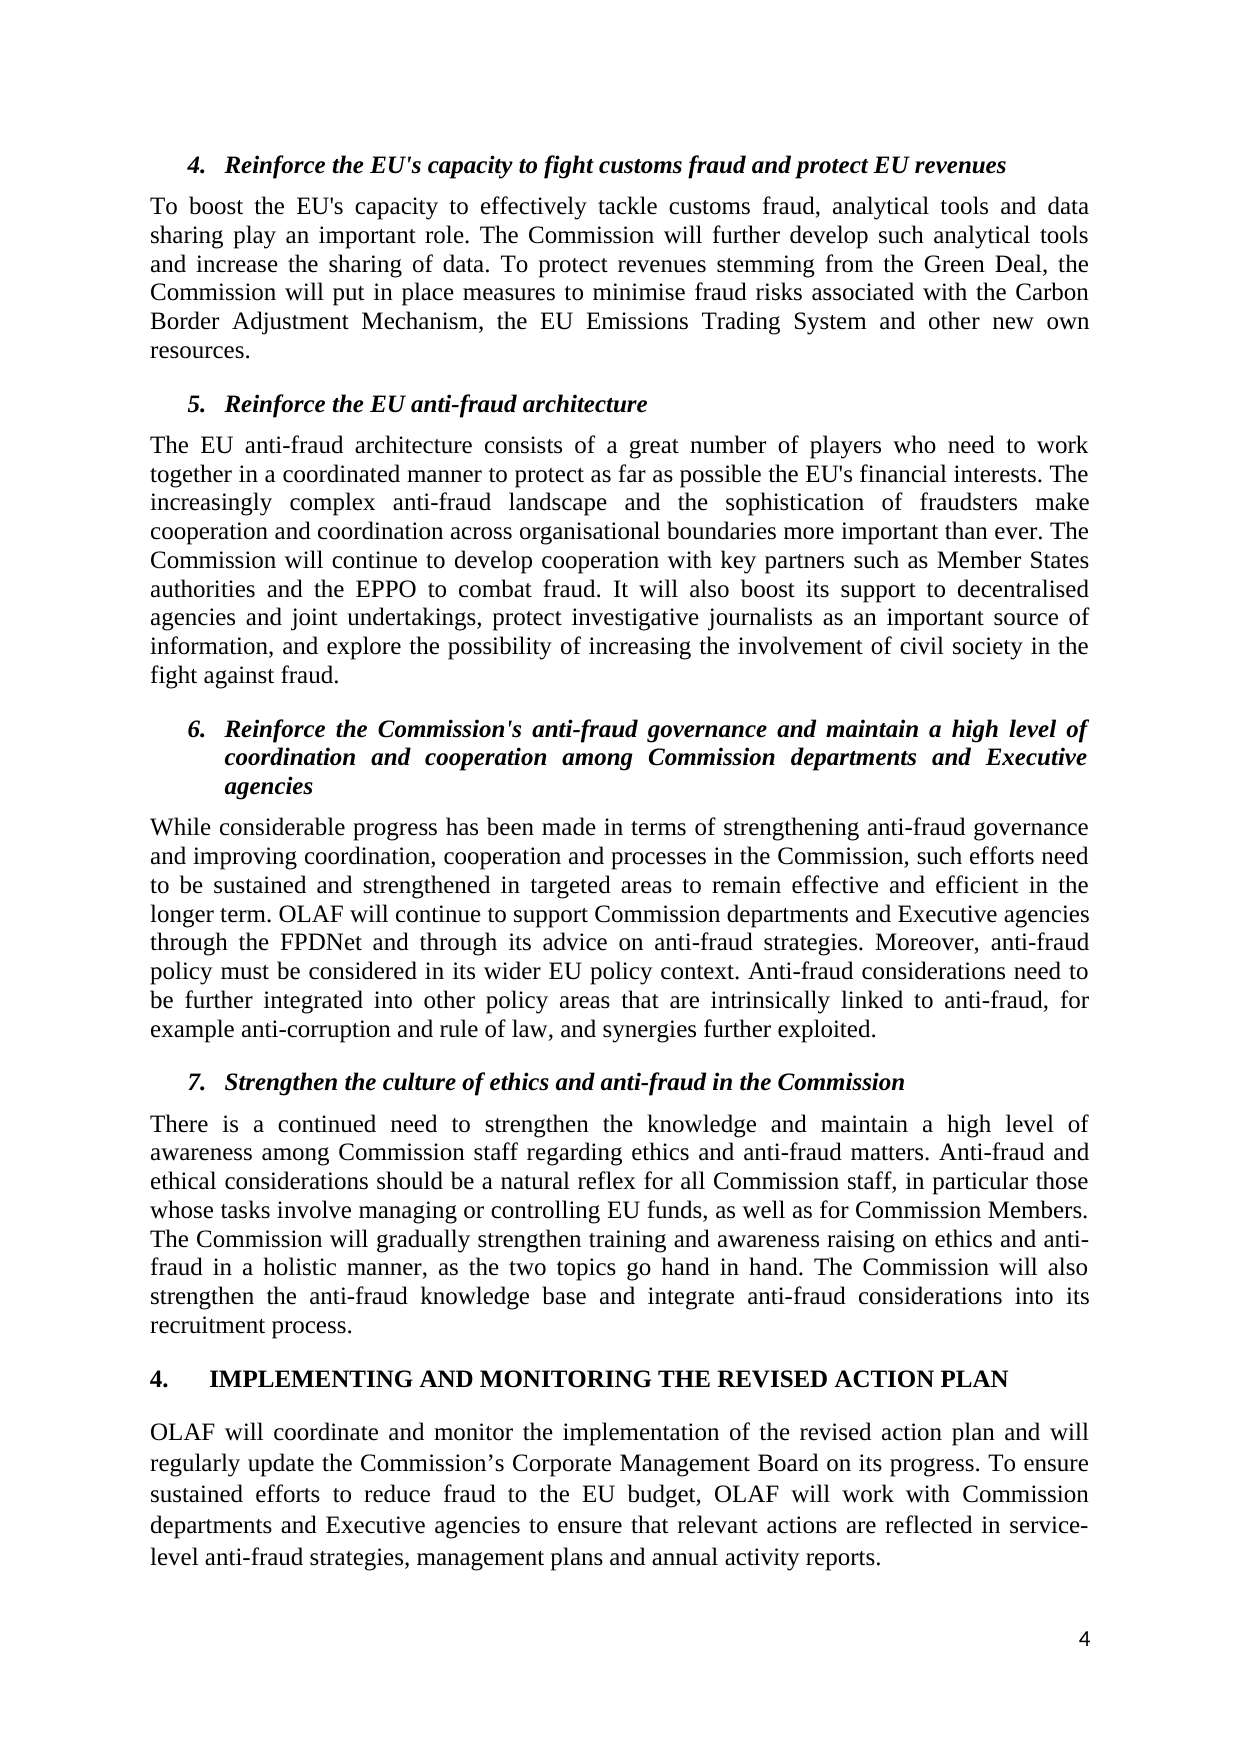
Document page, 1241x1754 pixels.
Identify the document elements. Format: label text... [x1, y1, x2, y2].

list Reinforce the EU's capacity to fight customs fraud and protect EU revenues [187, 150, 1090, 179]
list Reinforce the Commission's anti-fraud governance and maintain a high level of coordination and cooperation among Commission departments and Executive agencies [187, 714, 1090, 800]
list Strengthen the culture of ethics and anti-fraud in the Commission [187, 1067, 1090, 1096]
text While considerable progress has been made in terms of strengthening anti-fraud governance and improving coordination, cooperation and processes in the Commission, such efforts need to be sustained and strengthened in targeted areas to remain effective and efficient in the longer term. OLAF will continue to support Commission departments and Executive agencies through the FPDNet and through its advice on anti-fraud strategies. Moreover, anti-fraud policy must be considered in its wider EU policy context. Anti-fraud considerations need to be further integrated into other policy areas that are intrinsically linked to anti-fraud, for example anti-corruption and rule of law, and synergies further exploited. [150, 812, 1090, 1042]
text The EU anti-fraud architecture consists of a great number of players who need to work together in a coordinated manner to protect as far as possible the EU's financial interests. The increasingly complex anti-fraud landscape and the sophistication of fraudsters make cooperation and coordination across organisational boundaries more important than ever. The Commission will continue to develop cooperation with key partners such as Member States authorities and the EPPO to combat fraud. It will also boost its support to decentralised agencies and joint undertakings, protect investigative journalists as an important source of information, and explore the possibility of increasing the involvement of civil society in the fight against fraud. [150, 430, 1090, 689]
text To boost the EU's capacity to effectively tackle customs fraud, analytical tools and data sharing play an important role. The Commission will further develop such analytical tools and increase the sharing of data. To protect revenues stemming from the Green Deal, the Commission will put in place measures to minimise fraud risks associated with the Carbon Border Adjustment Mechanism, the EU Emissions Trading System and other new own resources. [150, 191, 1090, 364]
text OLAF will coordinate and monitor the implementation of the revised action plan and will regularly update the Commission’s Corporate Management Board on its progress. To ensure sustained efforts to reduce fraud to the EU budget, OLAF will work with Commission departments and Executive agencies to ensure that relevant actions are reflected in service-level anti-fraud strategies, management plans and annual activity reports. [150, 1417, 1090, 1570]
text There is a continued need to strengthen the knowledge and maintain a high level of awareness among Commission staff regarding ethics and anti-fraud matters. Anti-fraud and ethical considerations should be a natural reflex for all Commission staff, in particular those whose tasks involve managing or controlling EU funds, as well as for Commission Members. The Commission will gradually strengthen training and awareness raising on ethics and anti-fraud in a holistic manner, as the two topics go hand in hand. The Commission will also strengthen the anti-fraud knowledge base and integrate anti-fraud considerations into its recruitment process. [150, 1109, 1090, 1339]
list IMPLEMENTING AND MONITORING THE REVISED ACTION PLAN [149, 1364, 1090, 1392]
list Reinforce the EU anti-fraud architecture [187, 389, 1090, 417]
